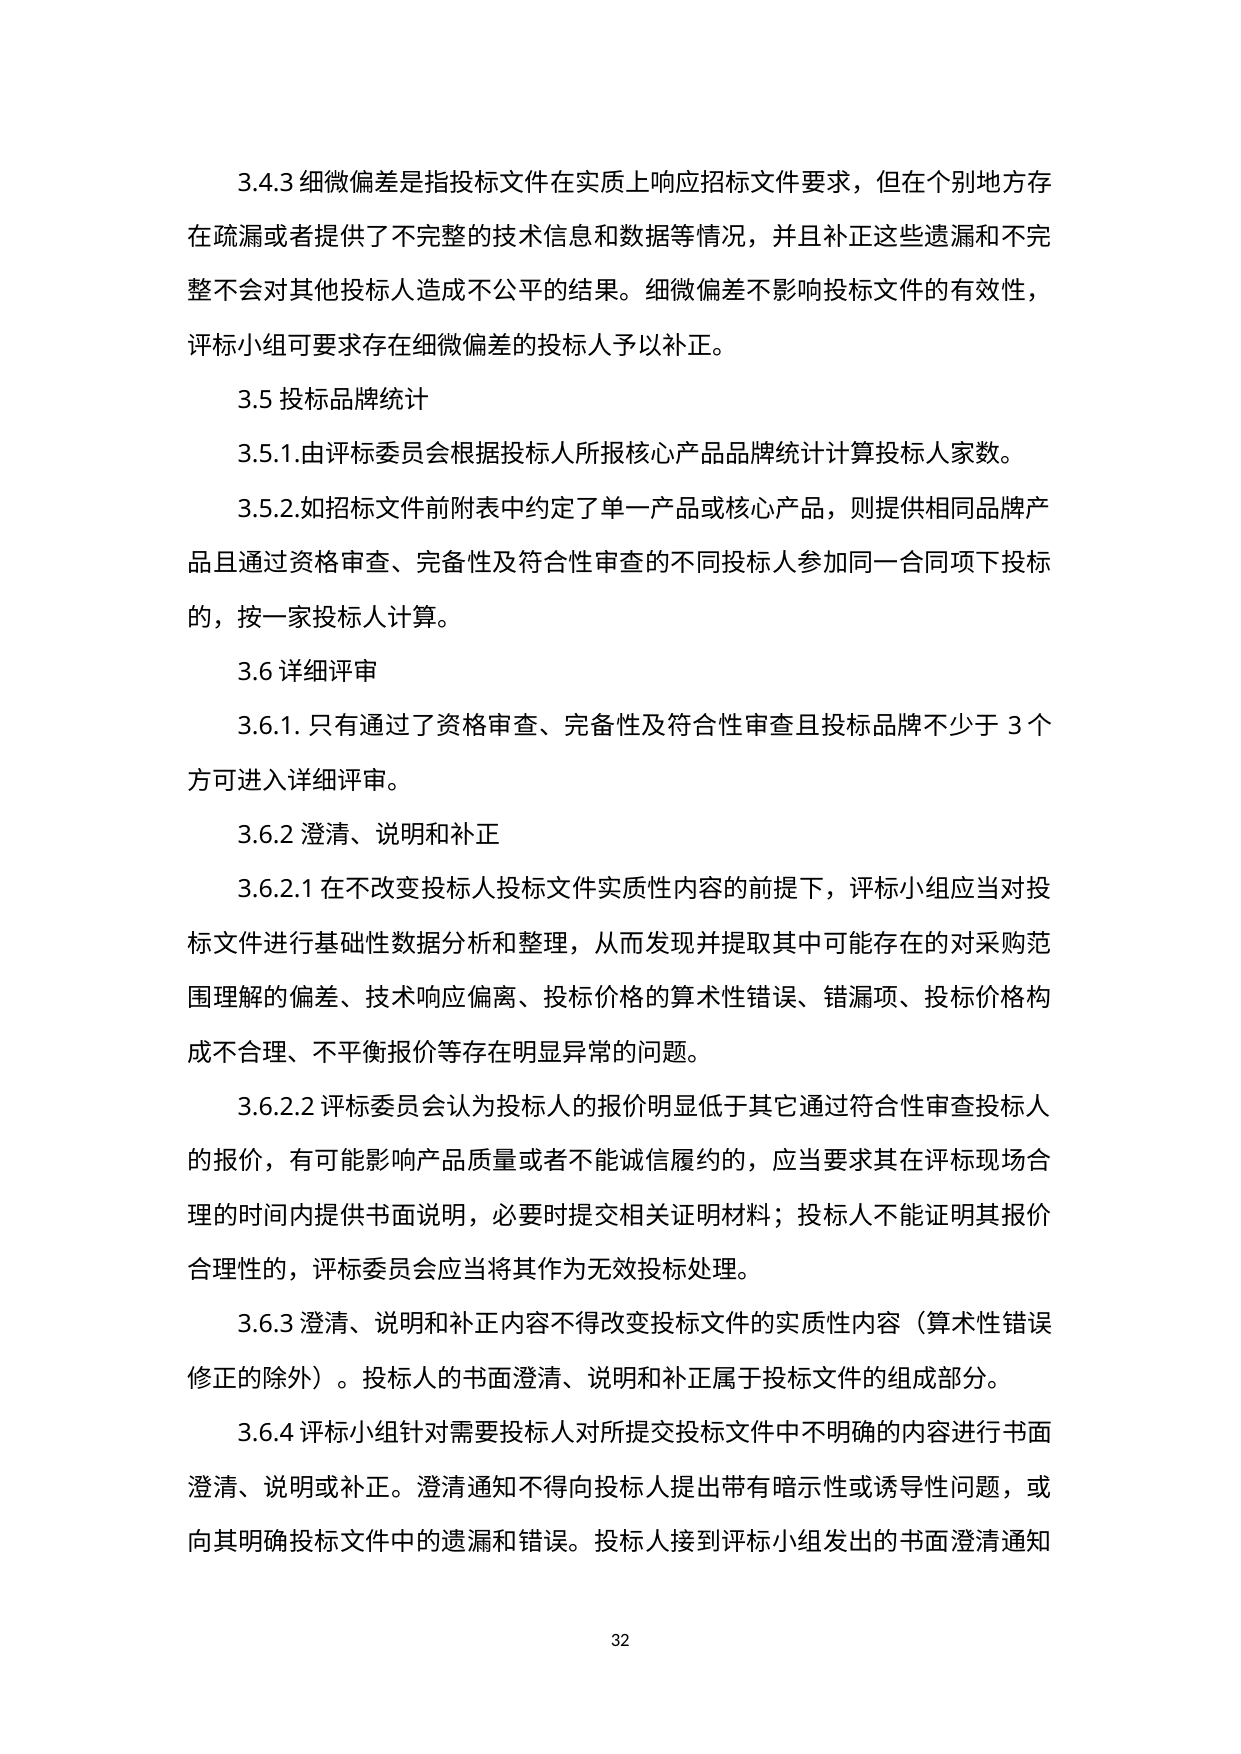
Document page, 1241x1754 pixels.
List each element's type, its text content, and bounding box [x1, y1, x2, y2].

text 3.6.1. 只有通过了资格审查、完备性及符合性审查且投标品牌不少于3个方可进入详细评审。 [187, 706, 1053, 796]
text 3.5 投标品牌统计 [187, 379, 1053, 416]
text 3.6.2 澄清、说明和补正 [187, 814, 1053, 851]
text 3.6详细评审 [187, 651, 1053, 688]
text 3.4.3细微偏差是指投标文件在实质上响应招标文件要求，但在个别地方存在疏漏或者提供了不完整的技术信息和数据等情况，并且补正这些遗漏和不完整不会对其他投标人造成不公平的结果。细微偏差不影响投标文件的有效性，评标小组可要求存在细微偏差的投标人予以补正。 [187, 162, 1053, 361]
text 3.6.3澄清、说明和补正内容不得改变投标文件的实质性内容（算术性错误修正的除外）。投标人的书面澄清、说明和补正属于投标文件的组成部分。 [187, 1304, 1053, 1394]
text 3.6.2.2评标委员会认为投标人的报价明显低于其它通过符合性审查投标人的报价，有可能影响产品质量或者不能诚信履约的，应当要求其在评标现场合理的时间内提供书面说明，必要时提交相关证明材料；投标人不能证明其报价合理性的，评标委员会应当将其作为无效投标处理。 [187, 1086, 1053, 1286]
text 3.5.1.由评标委员会根据投标人所报核心产品品牌统计计算投标人家数。 [187, 434, 1053, 470]
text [187, 1413, 1053, 1558]
text 3.6.2.1在不改变投标人投标文件实质性内容的前提下，评标小组应当对投标文件进行基础性数据分析和整理，从而发现并提取其中可能存在的对采购范围理解的偏差、技术响应偏离、投标价格的算术性错误、错漏项、投标价格构成不合理、不平衡报价等存在明显异常的问题。 [187, 869, 1053, 1068]
text 3.5.2.如招标文件前附表中约定了单一产品或核心产品，则提供相同品牌产品且通过资格审查、完备性及符合性审查的不同投标人参加同一合同项下投标的，按一家投标人计算。 [187, 488, 1053, 633]
